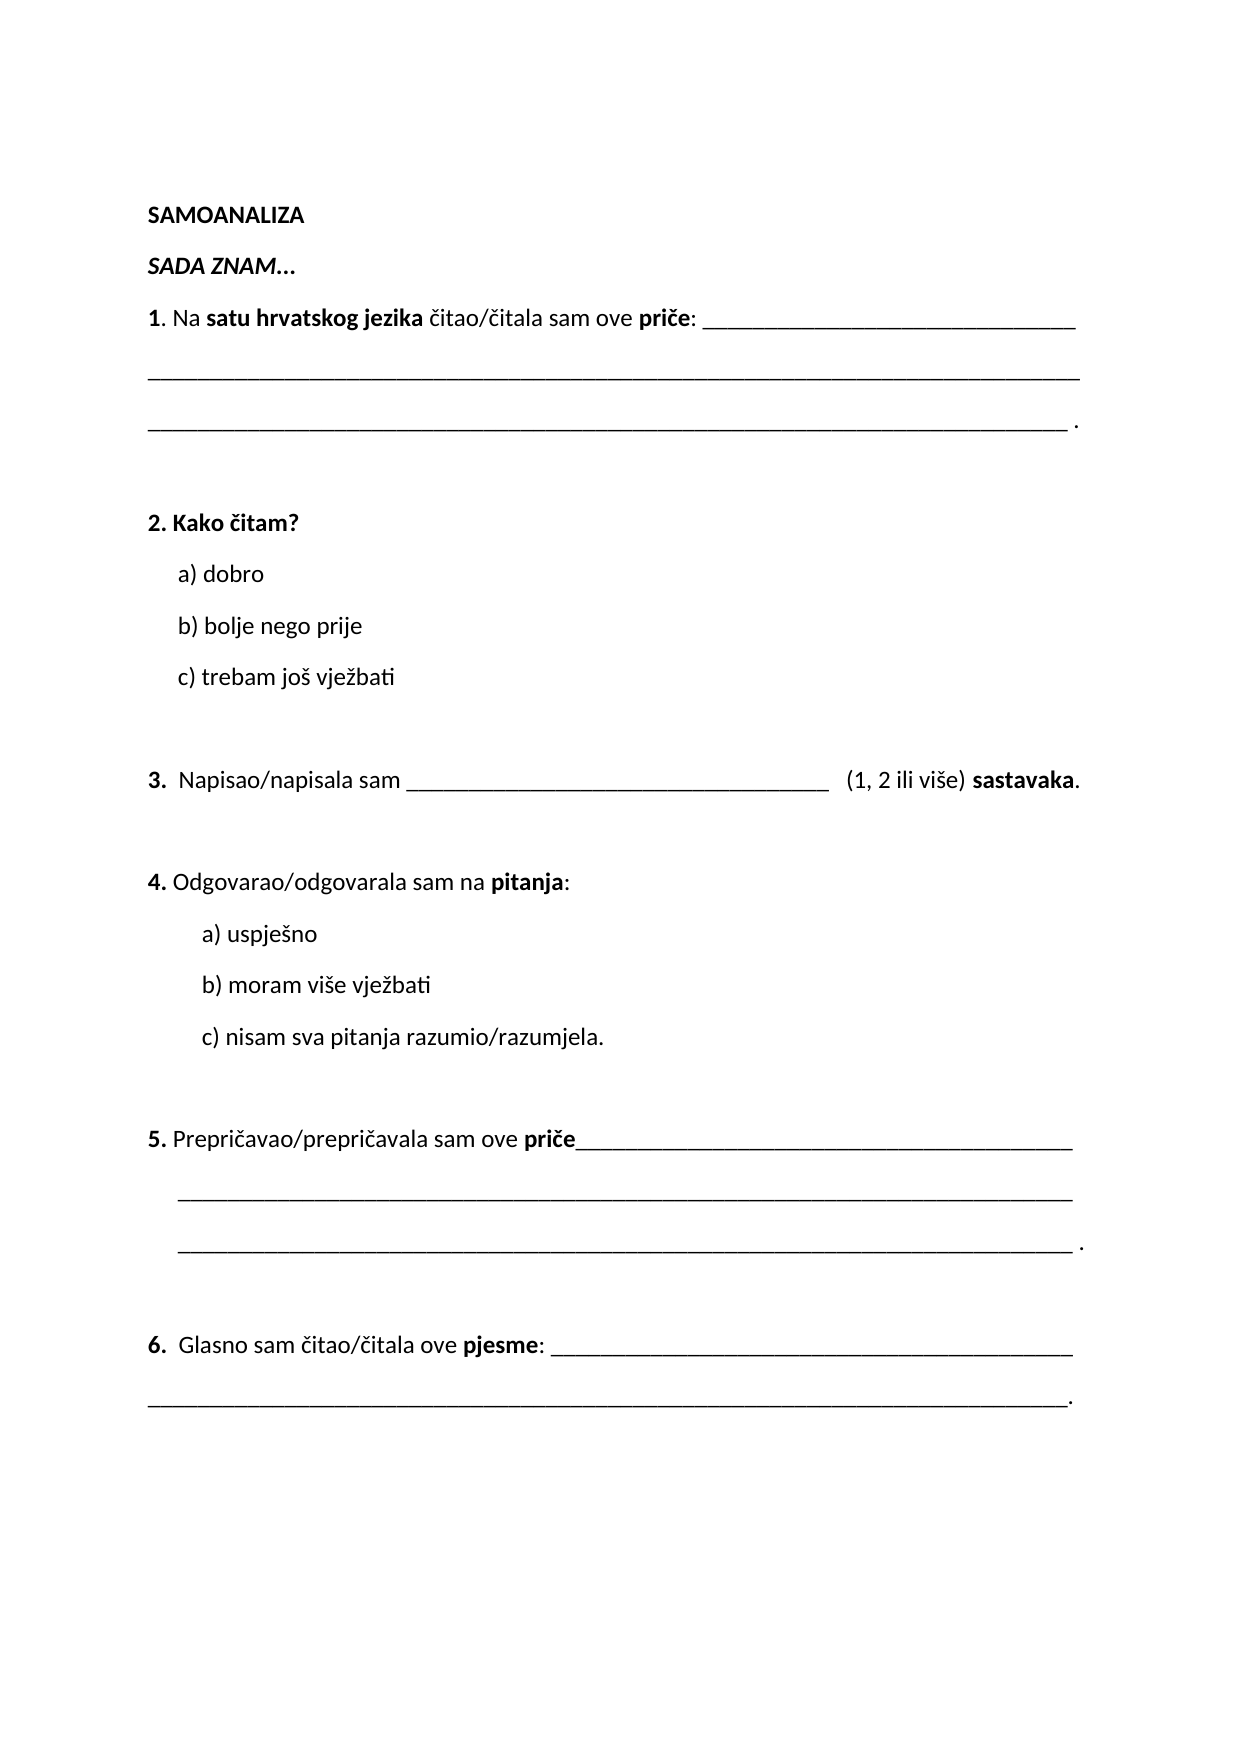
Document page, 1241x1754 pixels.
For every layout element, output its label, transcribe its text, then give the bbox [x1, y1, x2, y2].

text ________________________________________________________________________ . [178, 1226, 1093, 1257]
text b) moram više vježbati [178, 969, 1093, 1000]
text 4. Odgovarao/odgovarala sam na pitanja: [148, 867, 1093, 897]
text c) nisam sva pitanja razumio/razumjela. [178, 1021, 1093, 1051]
text 6. Glasno sam čitao/čitala ove pjesme: __________________________________________ [148, 1329, 1093, 1359]
text __________________________________________________________________________. [148, 1380, 1093, 1439]
text c) trebam još vježbati [178, 661, 1093, 692]
text ___________________________________________________________________________ [148, 353, 1093, 383]
text a) uspješno [178, 918, 1093, 948]
text ________________________________________________________________________ [178, 1175, 1093, 1205]
text 5. Prepričavao/prepričavala sam ove priče________________________________________ [148, 1123, 1093, 1154]
text SAMOANALIZA [148, 199, 1093, 229]
text 1. Na satu hrvatskog jezika čitao/čitala sam ove priče: ______________________________ [148, 302, 1093, 332]
text SADA ZNAM... [148, 250, 1093, 281]
text 3. Napisao/napisala sam __________________________________ (1, 2 ili više) sastavaka. [148, 764, 1093, 794]
text b) bolje nego prije [178, 610, 1093, 640]
text a) dobro [178, 558, 1093, 589]
text 2. Kako čitam? [148, 507, 1093, 538]
text __________________________________________________________________________ . [148, 404, 1093, 435]
